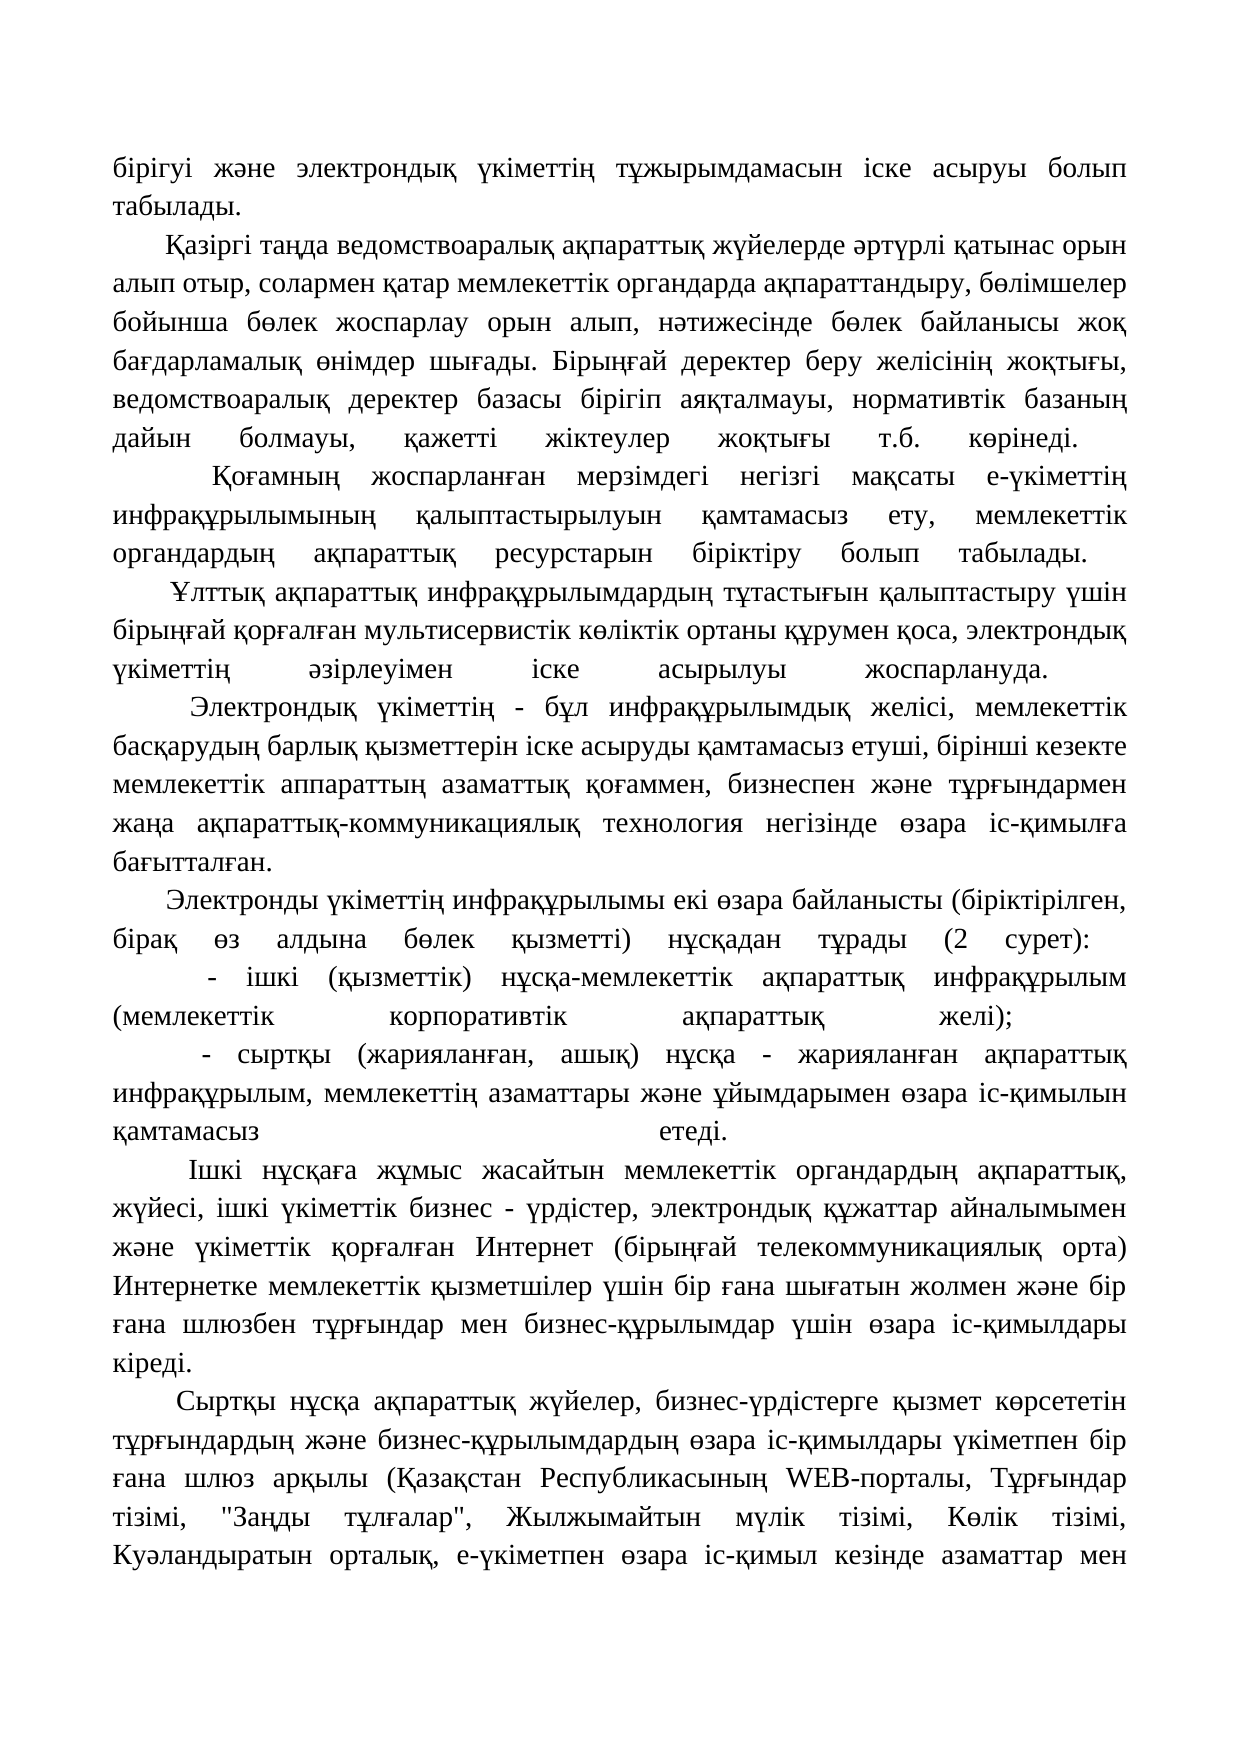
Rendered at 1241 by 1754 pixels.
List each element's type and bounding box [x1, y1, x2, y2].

text [112, 150, 1128, 1571]
